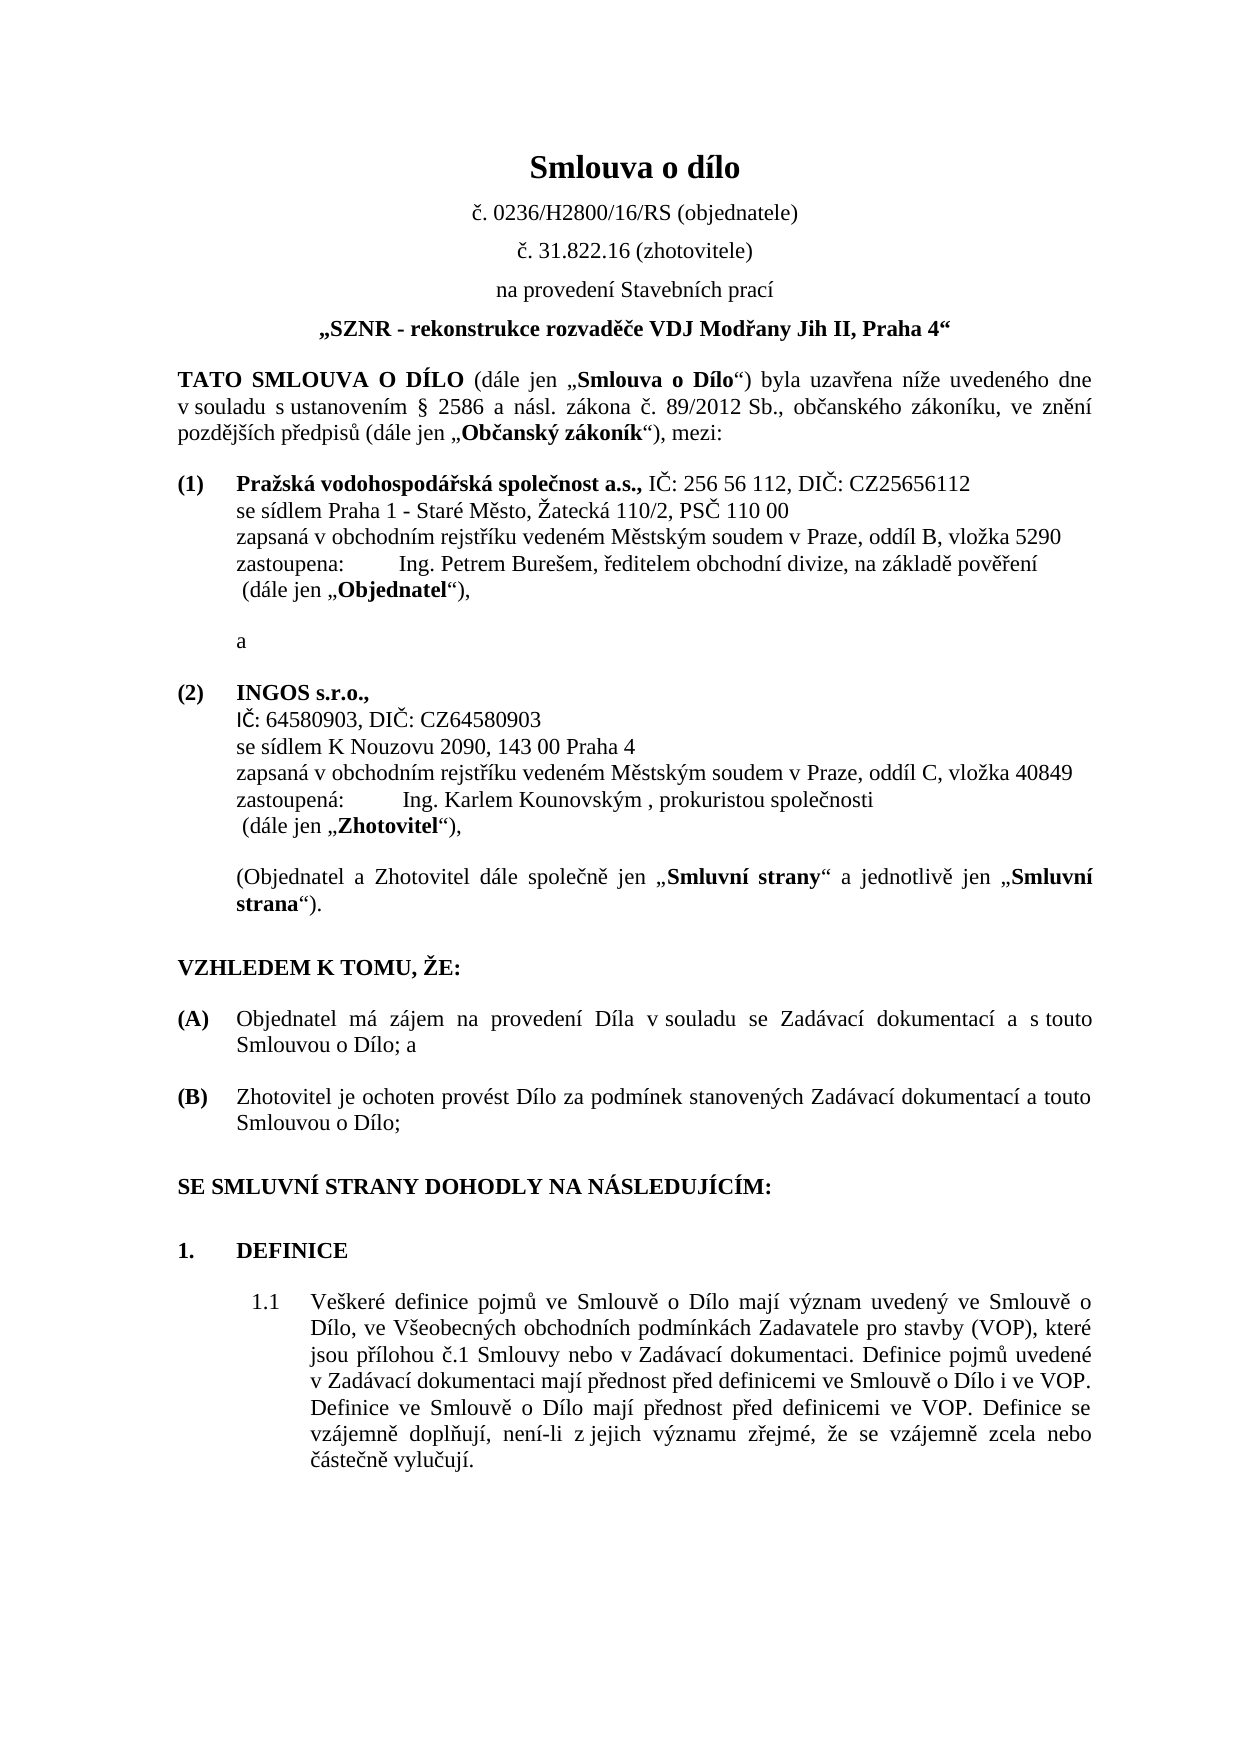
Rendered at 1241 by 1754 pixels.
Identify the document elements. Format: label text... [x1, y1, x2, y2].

list zapsaná v obchodním rejstříku vedeném Městským soudem v Praze, oddíl B, vložka 5290 [236, 523, 1092, 549]
text SE SMLUVNÍ STRANY DOHODLY NA NÁSLEDUJÍCÍM: [177, 1173, 1092, 1199]
list (dále jen „Zhotovitel“), [236, 812, 1092, 838]
text „SZNR - rekonstrukce rozvaděče VDJ Modřany Jih II, Praha 4“ [177, 315, 1092, 341]
text č. 0236/H2800/16/RS (objednatele) [177, 198, 1092, 225]
text Objednatel má zájem na provedení Díla v souladu se Zadávací dokumentací a s touto Smlouvou o Dílo; a [177, 1005, 1092, 1058]
list zastoupena: Ing. Petrem Burešem, ředitelem obchodní divize, na základě pověření [236, 549, 1092, 576]
text na provedení Stavebních prací [177, 276, 1092, 303]
list IČ: 64580903, DIČ: CZ64580903 [236, 705, 1092, 733]
text Pražská vodohospodářská společnost a.s., IČ: 256 56 112, DIČ: CZ25656112 [177, 471, 1092, 497]
text Smlouva o dílo [177, 148, 1092, 186]
list se sídlem K Nouzovu 2090, 143 00 Praha 4 [236, 733, 1092, 759]
text definice [177, 1237, 1092, 1263]
list a [236, 627, 1092, 654]
text Veškeré definice pojmů ve Smlouvě o Dílo mají význam uvedený ve Smlouvě o Dílo, ve Všeobecných obchodních podmínkách Zadavatele pro stavby (VOP), které jsou přílohou č.1 Smlouvy nebo v Zadávací dokumentaci. Definice pojmů uvedené v Zadávací dokumentaci mají přednost před definicemi ve Smlouvě o Dílo i ve VOP. Definice ve Smlouvě o Dílo mají přednost před definicemi ve VOP. Definice se vzájemně doplňují, není-li z jejich významu zřejmé, že se vzájemně zcela nebo částečně vylučují. [251, 1288, 1092, 1473]
text č. 31.822.16 (zhotovitele) [177, 237, 1092, 264]
list (dále jen „Objednatel“), [236, 576, 1092, 602]
list (Objednatel a Zhotovitel dále společně jen „Smluvní strany“ a jednotlivě jen „Smluvní strana“). [236, 863, 1092, 916]
text TATO SMLOUVA O DÍLO (dále jen „Smlouva o Dílo“) byla uzavřena níže uvedeného dne v souladu s ustanovením § 2586 a násl. zákona č. 89/2012 Sb., občanského zákoníku, ve znění pozdějších předpisů (dále jen „Občanský zákoník“), mezi: [177, 366, 1092, 446]
text Zhotovitel je ochoten provést Dílo za podmínek stanovených Zadávací dokumentací a touto Smlouvou o Dílo; [177, 1083, 1092, 1135]
text INGOS s.r.o., [177, 679, 1092, 705]
list zastoupená: Ing. Karlem Kounovským , prokuristou společnosti [236, 786, 1092, 812]
list zapsaná v obchodním rejstříku vedeném Městským soudem v Praze, oddíl C, vložka 40849 [236, 759, 1092, 786]
list se sídlem Praha 1 - Staré Město, Žatecká 110/2, PSČ 110 00 [236, 497, 1092, 523]
text VZHLEDEM K TOMU, ŽE: [177, 954, 1092, 980]
